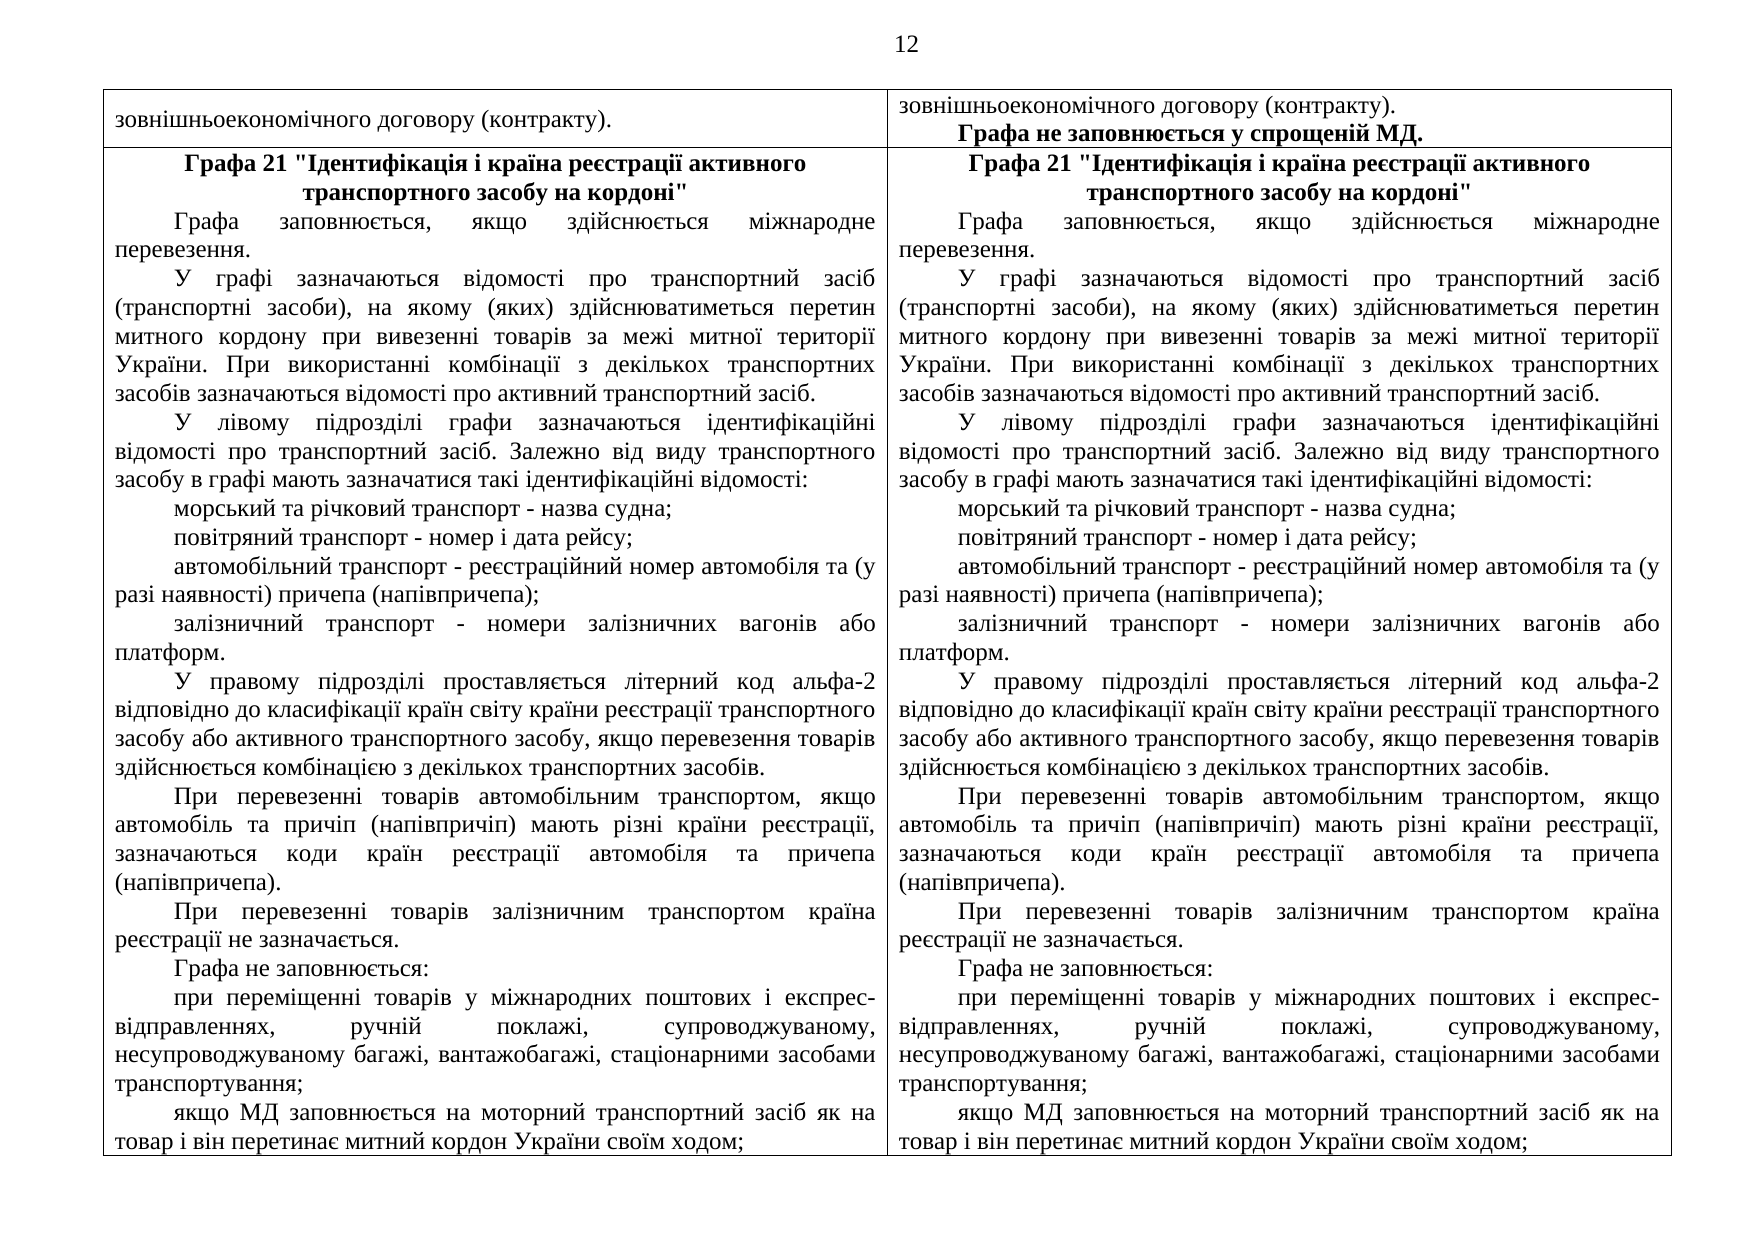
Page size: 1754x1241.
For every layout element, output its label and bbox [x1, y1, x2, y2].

table_cell [888, 90, 1671, 147]
table_cell [104, 90, 887, 147]
table_cell [104, 148, 887, 1154]
table_cell [888, 148, 1671, 1154]
